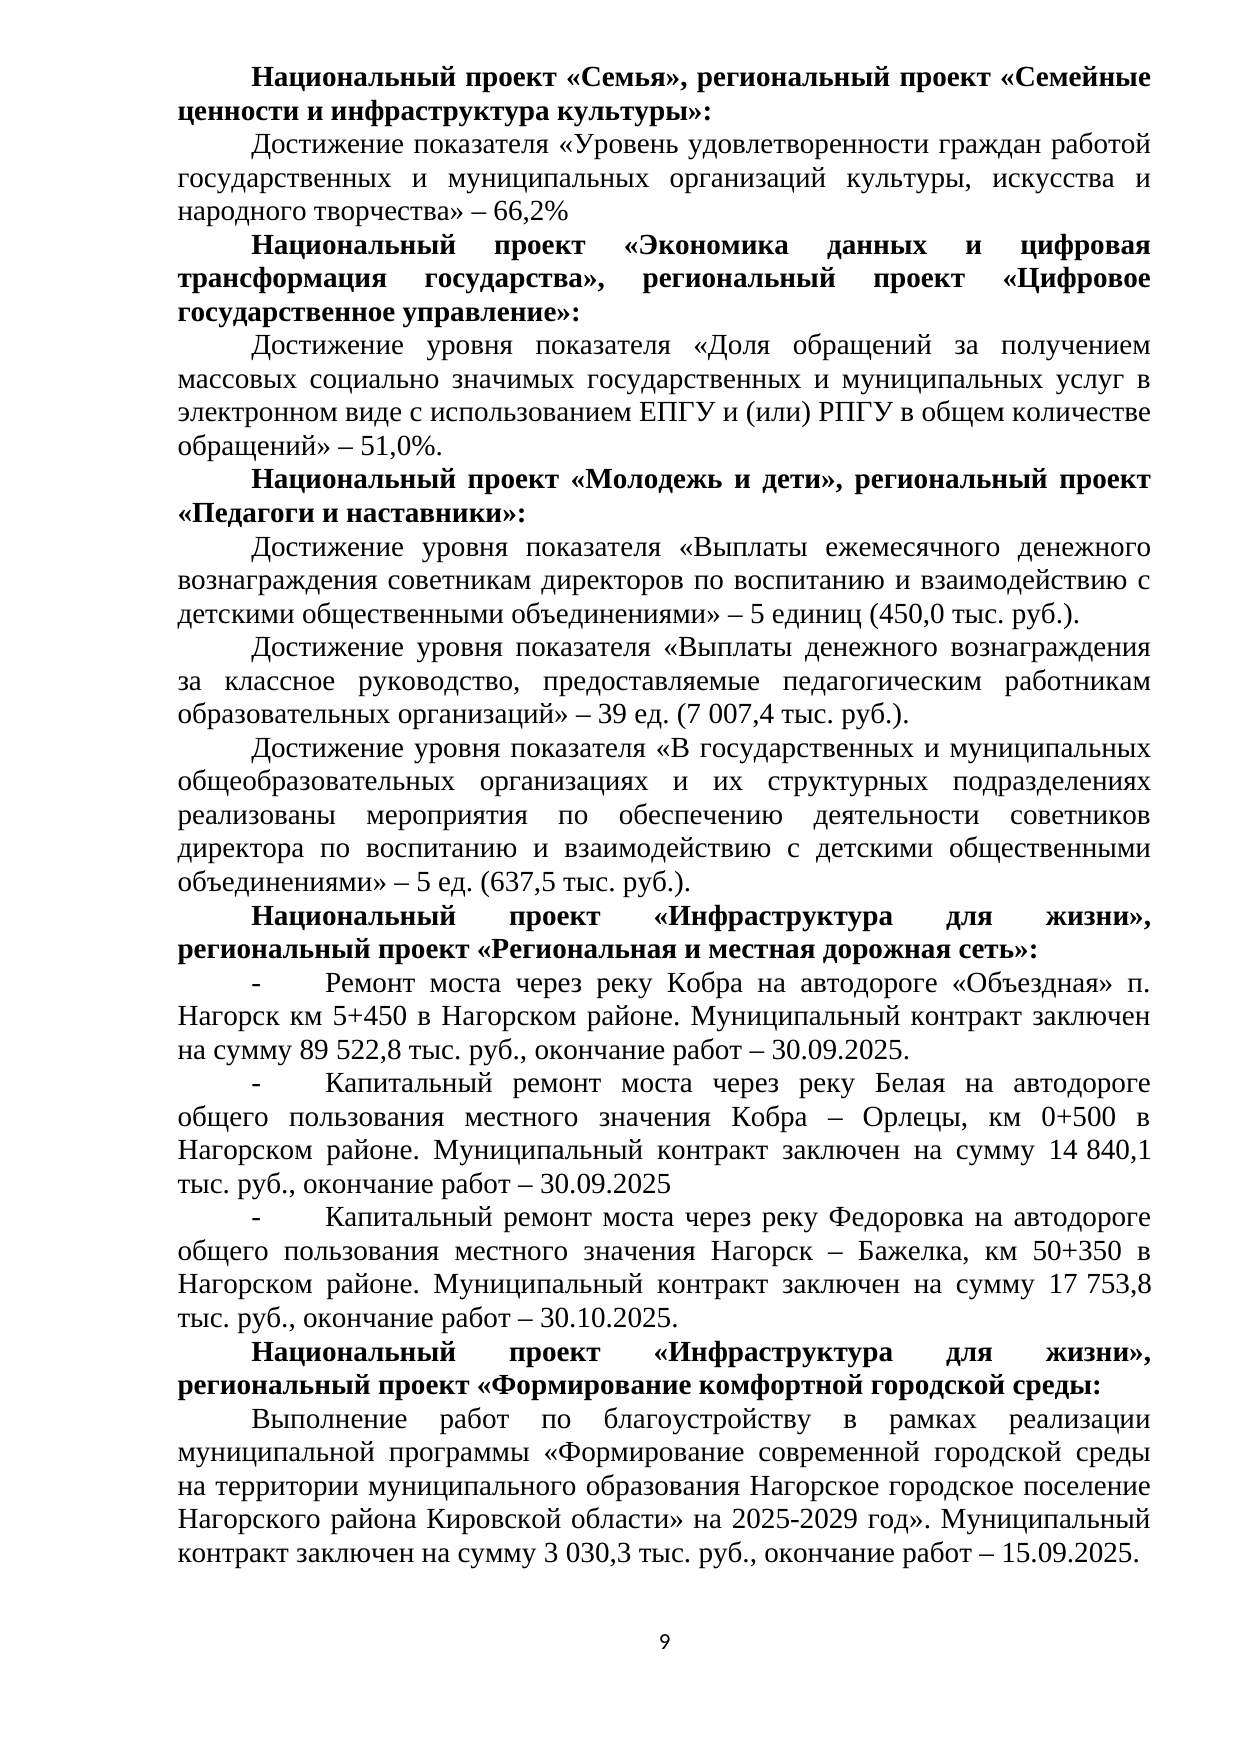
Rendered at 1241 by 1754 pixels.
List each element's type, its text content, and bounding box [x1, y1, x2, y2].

text Национальный проект «Семья», региональный проект «Семейные ценности и инфраструктура культуры»: [177, 59, 1152, 126]
text Национальный проект «Инфраструктура для жизни», региональный проект «Региональная и местная дорожная сеть»: [177, 898, 1152, 965]
text Достижение уровня показателя «В государственных и муниципальных общеобразовательных организациях и их структурных подразделениях реализованы мероприятия по обеспечению деятельности советников директора по воспитанию и взаимодействию с детскими общественными объединениями» – 5 ед. (637,5 тыс. руб.). [177, 730, 1152, 898]
text Национальный проект «Молодежь и дети», региональный проект «Педагоги и наставники»: [177, 462, 1152, 529]
text Достижение уровня показателя «Выплаты ежемесячного денежного вознаграждения советникам директоров по воспитанию и взаимодействию с детскими общественными объединениями» – 5 единиц (450,0 тыс. руб.). [177, 529, 1152, 629]
text Достижение уровня показателя «Доля обращений за получением массовых социально значимых государственных и муниципальных услуг в электронном виде с использованием ЕПГУ и (или) РПГУ в общем количестве обращений» – 51,0%. [177, 327, 1152, 462]
text - Ремонт моста через реку Кобра на автодороге «Объездная» п. Нагорск км 5+450 в Нагорском районе. Муниципальный контракт заключен на сумму 89 522,8 тыс. руб., окончание работ – 30.09.2025. [177, 965, 1152, 1065]
text - Капитальный ремонт моста через реку Федоровка на автодороге общего пользования местного значения Нагорск – Бажелка, км 50+350 в Нагорском районе. Муниципальный контракт заключен на сумму 17 753,8 тыс. руб., окончание работ – 30.10.2025. [177, 1199, 1152, 1334]
text Достижение уровня показателя «Выплаты денежного вознаграждения за классное руководство, предоставляемые педагогическим работникам образовательных организаций» – 39 ед. (7 007,4 тыс. руб.). [177, 629, 1152, 730]
text Национальный проект «Экономика данных и цифровая трансформация государства», региональный проект «Цифровое государственное управление»: [177, 227, 1152, 327]
text Достижение показателя «Уровень удовлетворенности граждан работой государственных и муниципальных организаций культуры, искусства и народного творчества» – 66,2% [177, 126, 1152, 227]
text Выполнение работ по благоустройству в рамках реализации муниципальной программы «Формирование современной городской среды на территории муниципального образования Нагорское городское поселение Нагорского района Кировской области» на 2025-2029 год». Муниципальный контракт заключен на сумму 3 030,3 тыс. руб., окончание работ – 15.09.2025. [177, 1401, 1152, 1568]
text - Капитальный ремонт моста через реку Белая на автодороге общего пользования местного значения Кобра – Орлецы, км 0+500 в Нагорском районе. Муниципальный контракт заключен на сумму 14 840,1 тыс. руб., окончание работ – 30.09.2025 [177, 1065, 1152, 1199]
text Национальный проект «Инфраструктура для жизни», региональный проект «Формирование комфортной городской среды: [177, 1334, 1152, 1401]
